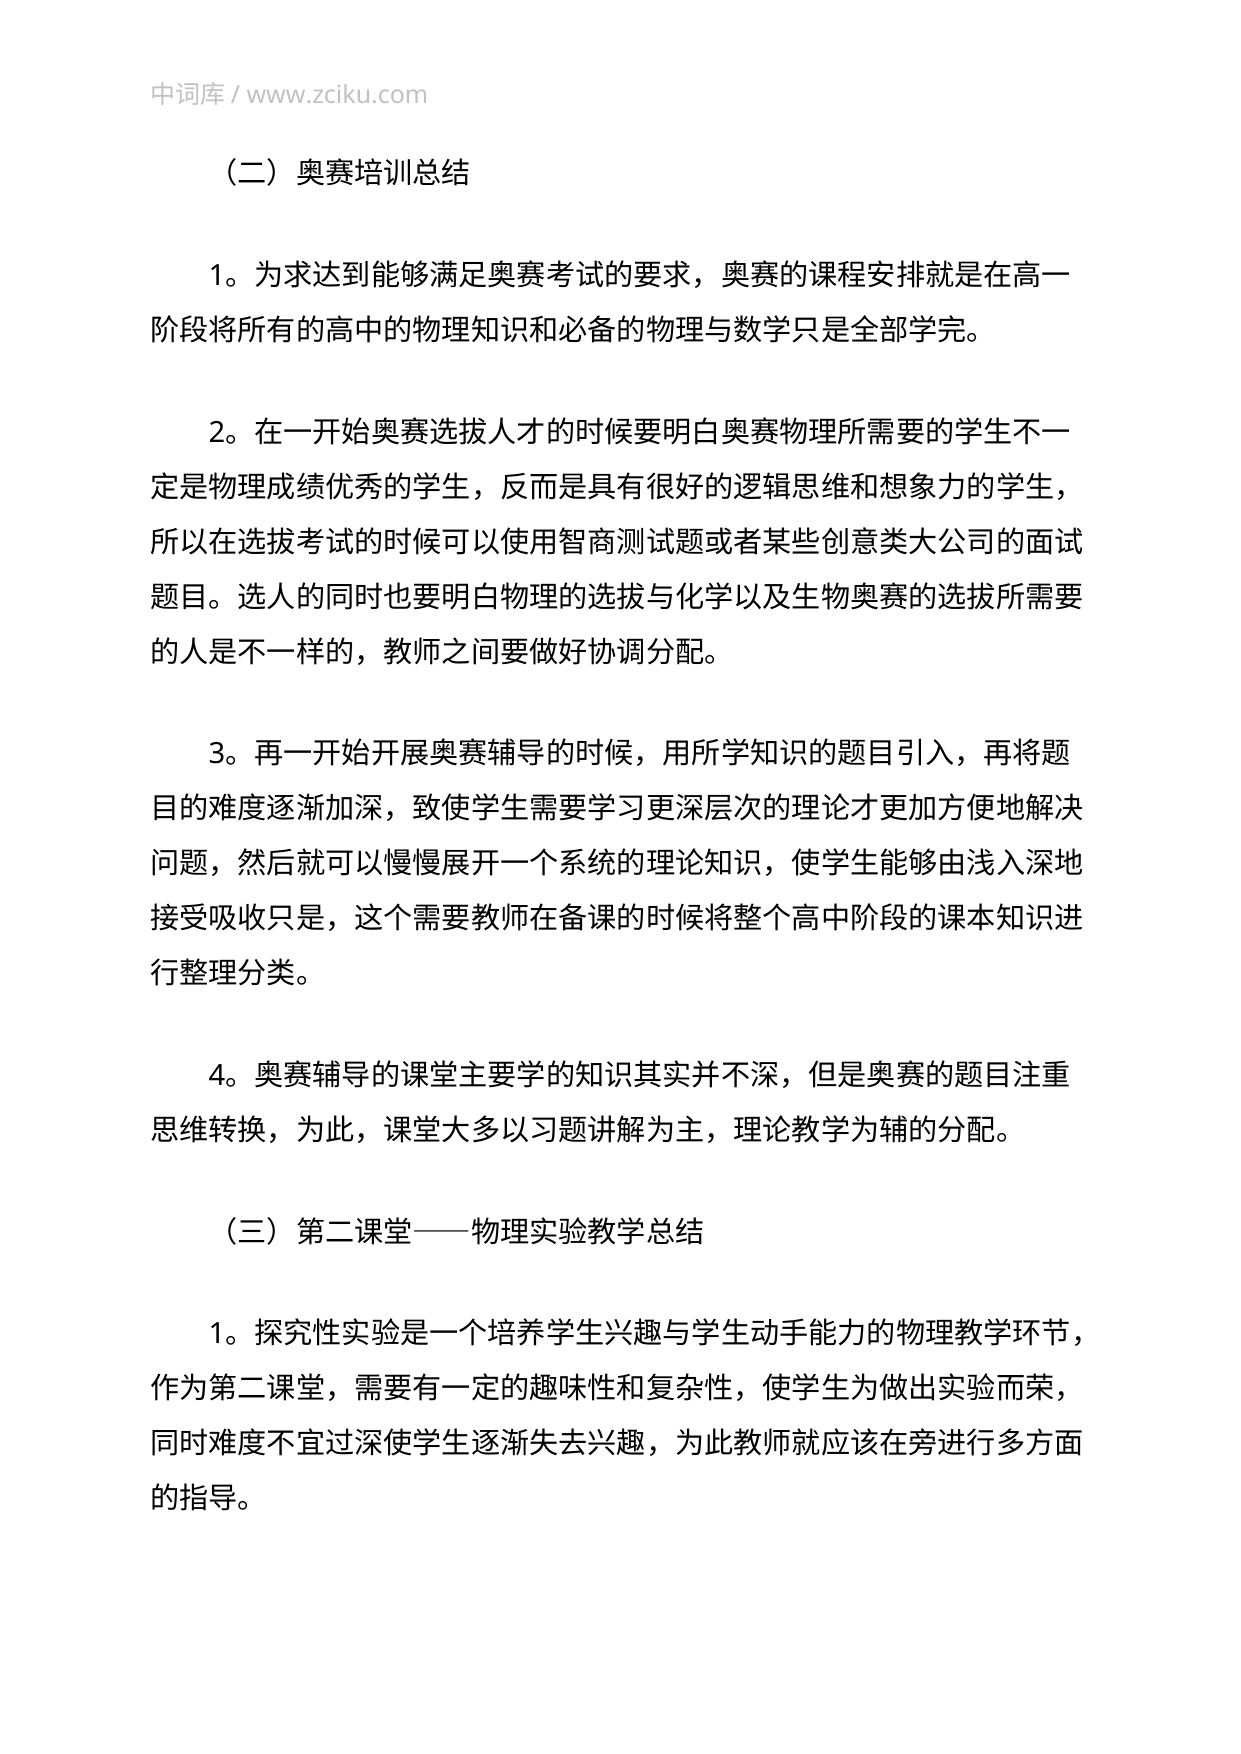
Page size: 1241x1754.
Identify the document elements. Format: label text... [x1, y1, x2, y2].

text 1。为求达到能够满足奥赛考试的要求，奥赛的课程安排就是在高一阶段将所有的高中的物理知识和必备的物理与数学只是全部学完。 [150, 252, 1090, 349]
text （三）第二课堂——物理实验教学总结 [150, 1208, 1090, 1251]
text 1。探究性实验是一个培养学生兴趣与学生动手能力的物理教学环节，作为第二课堂，需要有一定的趣味性和复杂性，使学生为做出实验而荣，同时难度不宜过深使学生逐渐失去兴趣，为此教师就应该在旁进行多方面的指导。 [150, 1310, 1090, 1517]
text 4。奥赛辅导的课堂主要学的知识其实并不深，但是奥赛的题目注重思维转换，为此，课堂大多以习题讲解为主，理论教学为辅的分配。 [150, 1051, 1090, 1149]
text （二）奥赛培训总结 [150, 150, 1090, 192]
text 3。再一开始开展奥赛辅导的时候，用所学知识的题目引入，再将题目的难度逐渐加深，致使学生需要学习更深层次的理论才更加方便地解决问题，然后就可以慢慢展开一个系统的理论知识，使学生能够由浅入深地接受吸收只是，这个需要教师在备课的时候将整个高中阶段的课本知识进行整理分类。 [150, 730, 1090, 992]
text 2。在一开始奥赛选拔人才的时候要明白奥赛物理所需要的学生不一定是物理成绩优秀的学生，反而是具有很好的逻辑思维和想象力的学生，所以在选拔考试的时候可以使用智商测试题或者某些创意类大公司的面试题目。选人的同时也要明白物理的选拔与化学以及生物奥赛的选拔所需要的人是不一样的，教师之间要做好协调分配。 [150, 408, 1090, 671]
